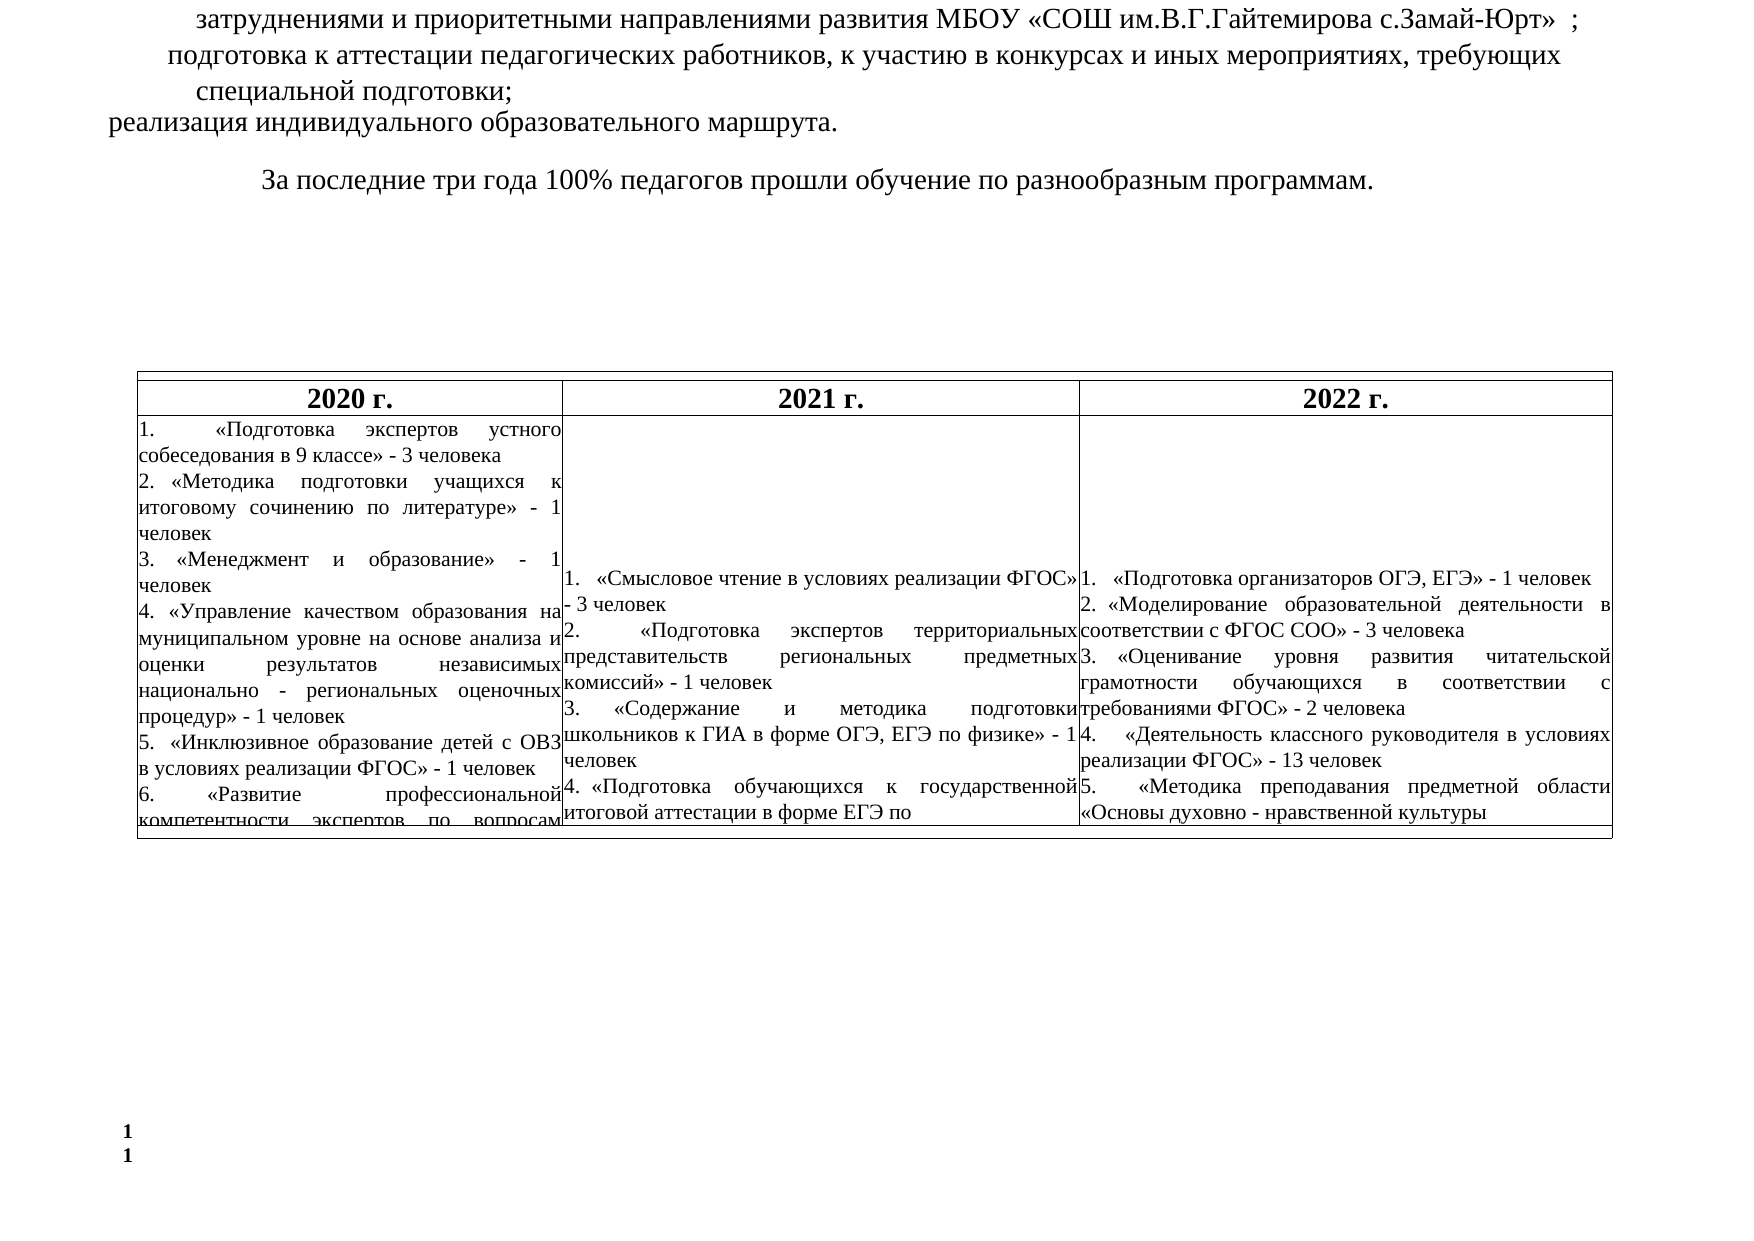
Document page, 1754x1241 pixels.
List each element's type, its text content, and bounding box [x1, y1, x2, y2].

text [160, 0, 1641, 36]
table_header 2020 г. [138, 381, 562, 415]
table_cell «Подготовка экспертов устного собеседования в 9 классе» - 3 человека «Методика подготовки учащихся к итоговому сочинению по литературе» - 1 человек «Менеджмент и образование» - 1 человек «Управление качеством образования на муниципальном уровне на основе анализа и оценки результатов независимых национально - региональных оценочных процедур» - 1 человек «Инклюзивное образование детей с ОВЗ в условиях реализации ФГОС» - 1 человек «Развитие профессиональной компетентности экспертов по вопросам аттестации педагогических работников» - 1 человек «Формирование здорового образа жизни, здорового питания» - 1 человек [138, 416, 562, 825]
text подготовка к аттестации педагогических работников, к участию в конкурсах и иных мероприятиях, требующих специальной подготовки; [160, 36, 1641, 108]
text реализация индивидуального образовательного маршрута. [108, 108, 1641, 137]
table_cell «Подготовка организаторов ОГЭ, ЕГЭ» - 1 человек «Моделирование образовательной деятельности в соответствии с ФГОС СОО» - 3 человека «Оценивание уровня развития читательской грамотности обучающихся в соответствии с требованиями ФГОС» - 2 человека «Деятельность классного руководителя в условиях реализации ФГОС» - 13 человек «Методика преподавания предметной области «Основы духовно - нравственной культуры [1080, 416, 1612, 825]
text За последние три года 100% педагогов прошли обучение по разнообразным программам. [108, 166, 1641, 196]
table_header 2021 г. [563, 381, 1079, 415]
table_cell «Смысловое чтение в условиях реализации ФГОС» - 3 человек «Подготовка экспертов территориальных представительств региональных предметных комиссий» - 1 человек «Содержание и методика подготовки школьников к ГИА в форме ОГЭ, ЕГЭ по физике» - 1 человек «Подготовка обучающихся к государственной итоговой аттестации в форме ЕГЭ по [563, 416, 1079, 825]
table_header 2022 г. [1080, 381, 1612, 415]
